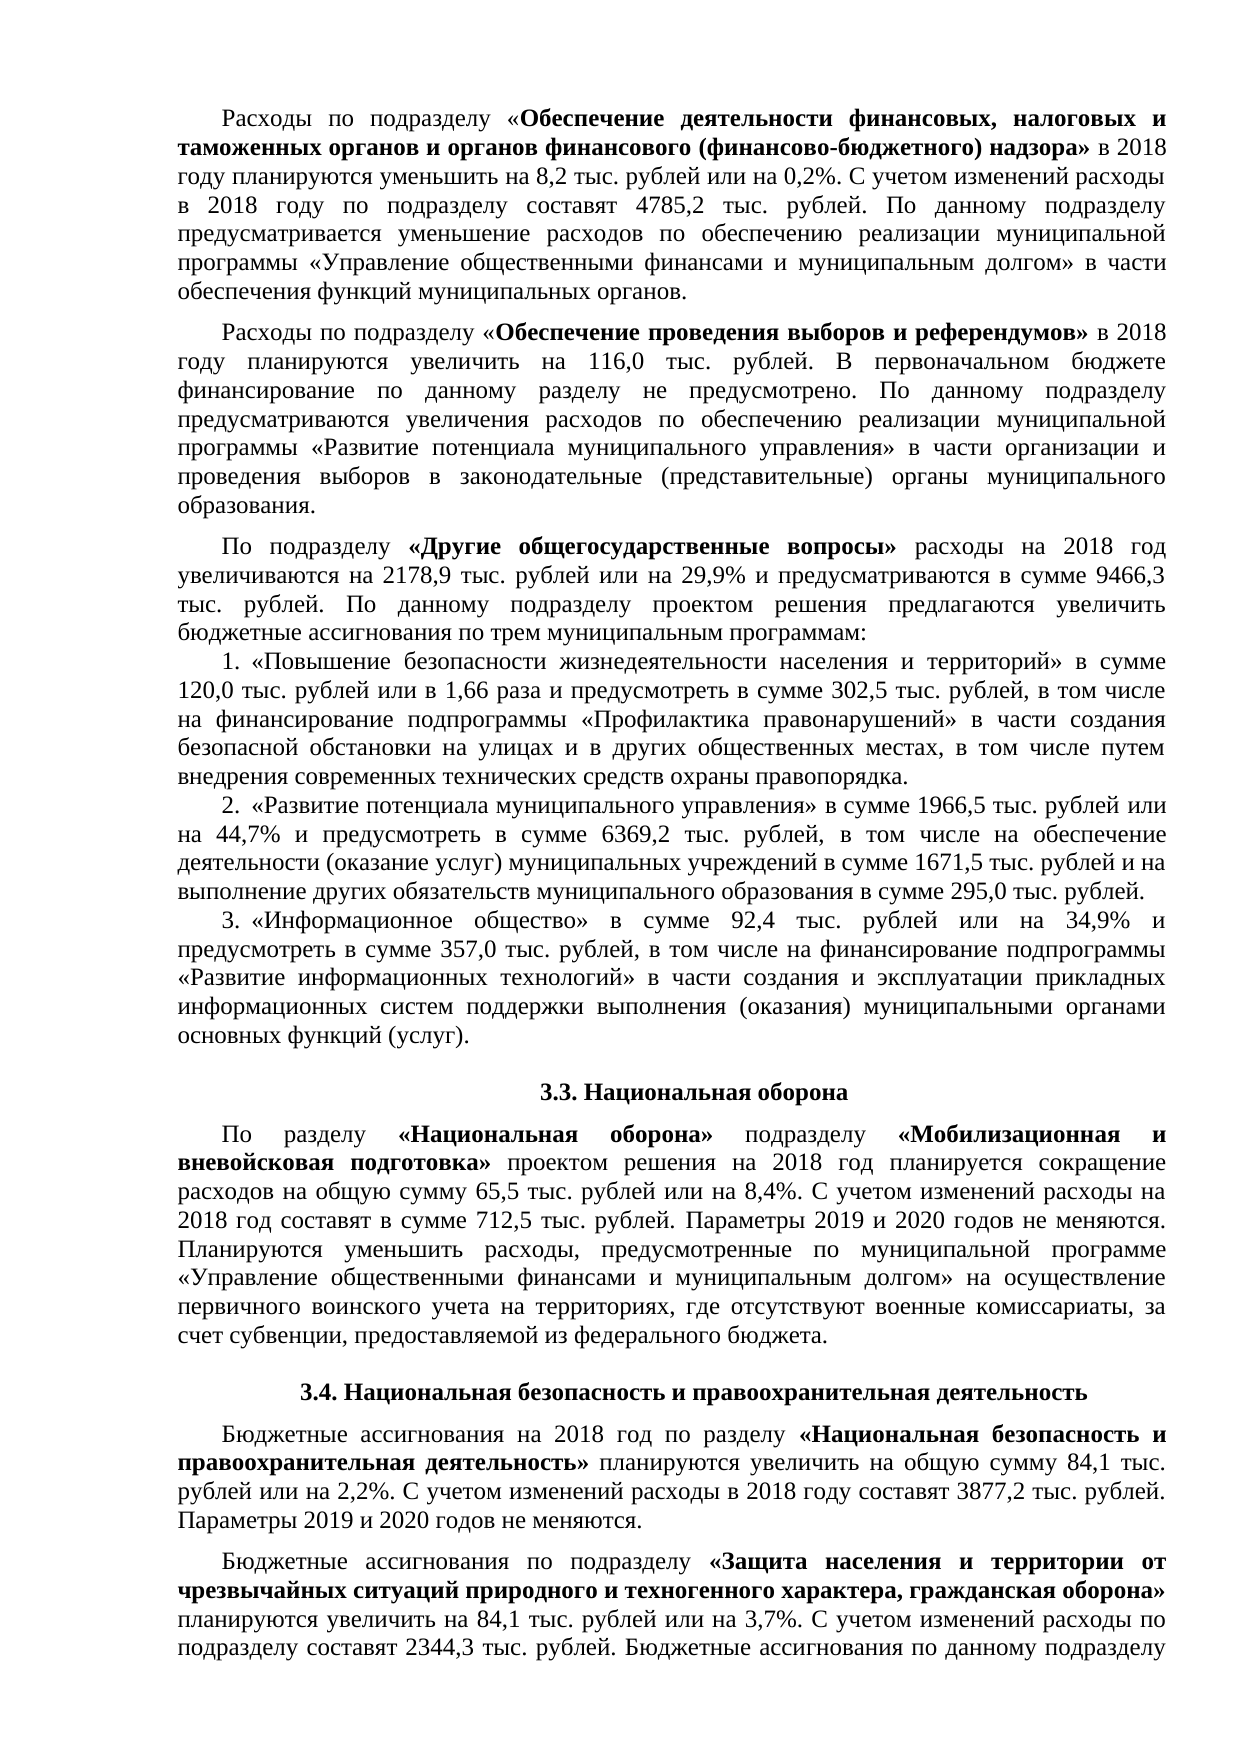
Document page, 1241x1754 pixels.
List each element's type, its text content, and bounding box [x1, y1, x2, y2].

list «Развитие потенциала муниципального управления» в сумме 1966,5 тыс. рублей или на 44,7% и предусмотреть в сумме 6369,2 тыс. рублей, в том числе на обеспечение деятельности (оказание услуг) муниципальных учреждений в сумме 1671,5 тыс. рублей и на выполнение других обязательств муниципального образования в сумме 295,0 тыс. рублей. [177, 790, 1167, 905]
text По разделу «Национальная оборона» подразделу «Мобилизационная и вневойсковая подготовка» проектом решения на 2018 год планируется сокращение расходов на общую сумму 65,5 тыс. рублей или на 8,4%. С учетом изменений расходы на 2018 год составят в сумме 712,5 тыс. рублей. Параметры 2019 и 2020 годов не меняются. Планируются уменьшить расходы, предусмотренные по муниципальной программе «Управление общественными финансами и муниципальным долгом» на осуществление первичного воинского учета на территориях, где отсутствуют военные комиссариаты, за счет субвенции, предоставляемой из федерального бюджета. [177, 1119, 1167, 1349]
text По подразделу «Другие общегосударственные вопросы» расходы на 2018 год увеличиваются на 2178,9 тыс. рублей или на 29,9% и предусматриваются в сумме 9466,3 тыс. рублей. По данному подразделу проектом решения предлагаются увеличить бюджетные ассигнования по трем муниципальным программам: [177, 531, 1167, 646]
text Расходы по подразделу «Обеспечение деятельности финансовых, налоговых и таможенных органов и органов финансового (финансово-бюджетного) надзора» в 2018 году планируются уменьшить на 8,2 тыс. рублей или на 0,2%. С учетом изменений расходы в 2018 году по подразделу составят 4785,2 тыс. рублей. По данному подразделу предусматривается уменьшение расходов по обеспечению реализации муниципальной программы «Управление общественными финансами и муниципальным долгом» в части обеспечения функций муниципальных органов. [177, 103, 1167, 305]
text 3.3. Национальная оборона [177, 1077, 1167, 1106]
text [177, 1546, 1167, 1661]
text Бюджетные ассигнования на 2018 год по разделу «Национальная безопасность и правоохранительная деятельность» планируются увеличить на общую сумму 84,1 тыс. рублей или на 2,2%. С учетом изменений расходы в 2018 году составят 3877,2 тыс. рублей. Параметры 2019 и 2020 годов не меняются. [177, 1419, 1167, 1534]
text 3.4. Национальная безопасность и правоохранительная деятельность [177, 1377, 1167, 1406]
list «Информационное общество» в сумме 92,4 тыс. рублей или на 34,9% и предусмотреть в сумме 357,0 тыс. рублей, в том числе на финансирование подпрограммы «Развитие информационных технологий» в части создания и эксплуатации прикладных информационных систем поддержки выполнения (оказания) муниципальными органами основных функций (услуг). [177, 905, 1167, 1049]
list «Повышение безопасности жизнедеятельности населения и территорий» в сумме 120,0 тыс. рублей или в 1,66 раза и предусмотреть в сумме 302,5 тыс. рублей, в том числе на финансирование подпрограммы «Профилактика правонарушений» в части создания безопасной обстановки на улицах и в других общественных местах, в том числе путем внедрения современных технических средств охраны правопорядка. [177, 646, 1167, 790]
text Расходы по подразделу «Обеспечение проведения выборов и референдумов» в 2018 году планируются увеличить на 116,0 тыс. рублей. В первоначальном бюджете финансирование по данному разделу не предусмотрено. По данному подразделу предусматриваются увеличения расходов по обеспечению реализации муниципальной программы «Развитие потенциала муниципального управления» в части организации и проведения выборов в законодательные (представительные) органы муниципального образования. [177, 317, 1167, 519]
